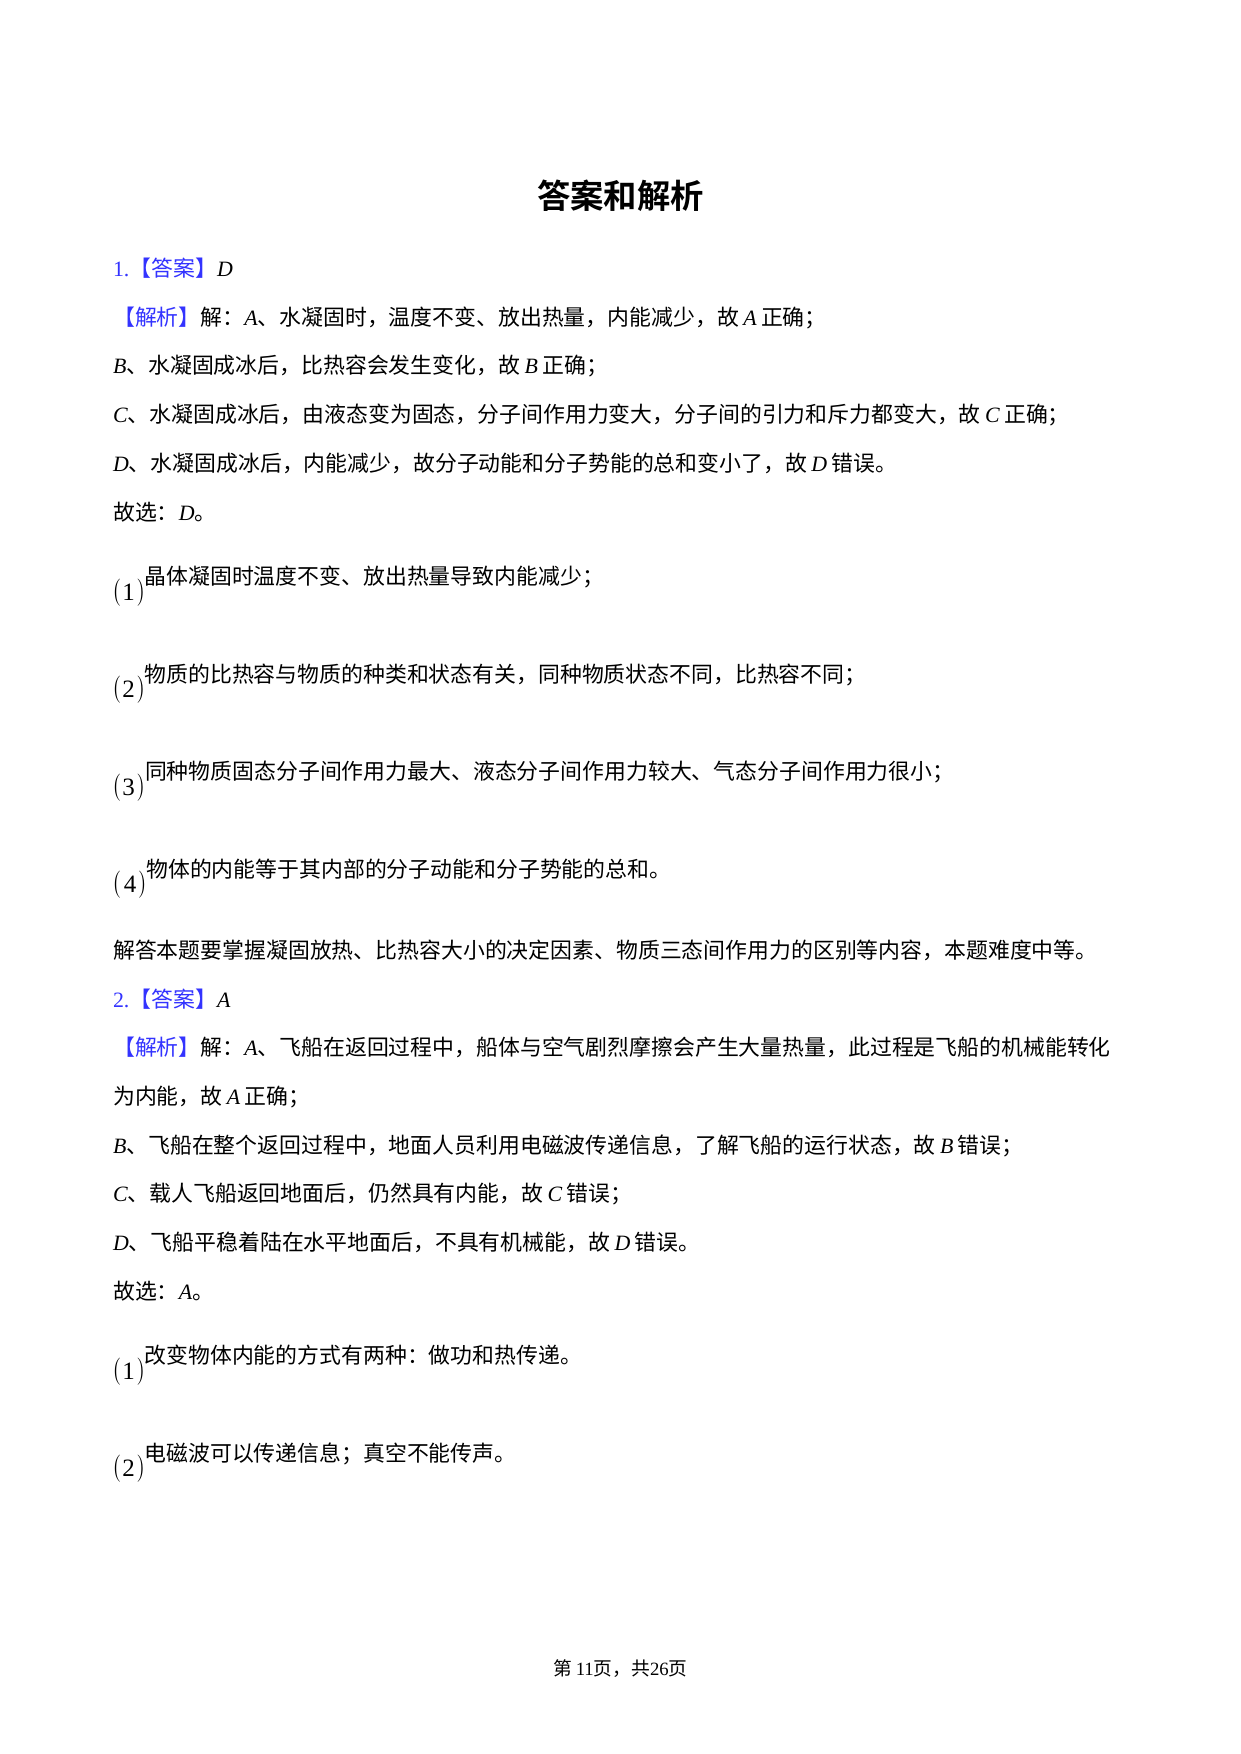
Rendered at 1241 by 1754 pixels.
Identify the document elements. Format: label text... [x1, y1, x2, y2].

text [113, 1030, 1127, 1501]
text 2.【答案】A [113, 981, 1127, 1014]
text 答案和解析 [113, 162, 1127, 227]
text 1.【答案】D [113, 251, 1127, 283]
text 【解析】解：A、水凝固时，温度不变、放出热量，内能减少，故A正确； B、水凝固成冰后，比热容会发生变化，故B正确； C、水凝固成冰后，由液态变为固态，分子间作用力变大，分子间的引力和斥力都变大，故C正确； D、水凝固成冰后，内能减少，故分子动能和分子势能的总和变小了，故D错误。 故选：D。 晶体凝固时温度不变、放出热量导致内能减少； 物质的比热容与物质的种类和状态有关，同种物质状态不同，比热容不同； 同种物质固态分子间作用力最大、液态分子间作用力较大、气态分子间作用力很小； 物体的内能等于其内部的分子动能和分子势能的总和。 解答本题要掌握凝固放热、比热容大小的决定因素、物质三态间作用力的区别等内容，本题难度中等。 [113, 299, 1127, 966]
